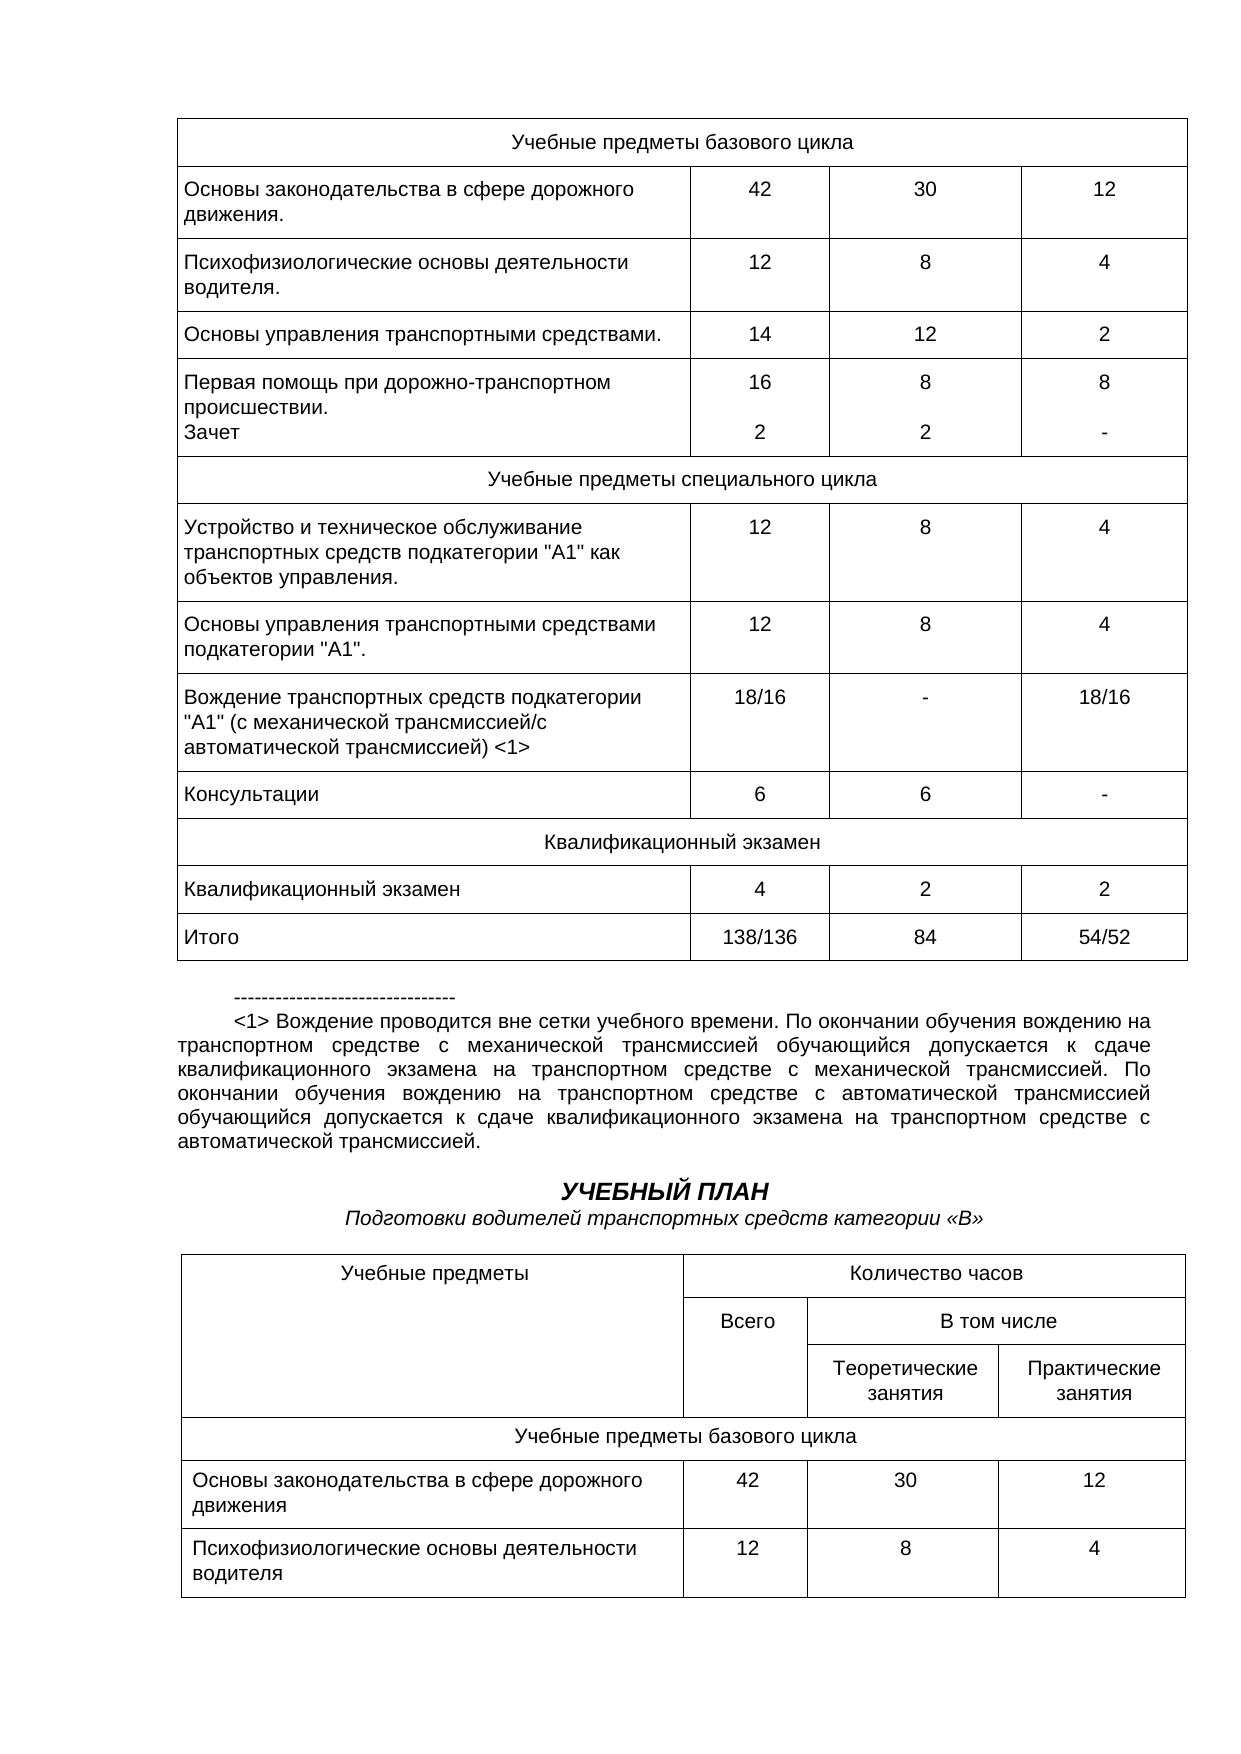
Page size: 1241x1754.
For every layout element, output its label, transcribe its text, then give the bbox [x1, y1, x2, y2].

table_cell Основы законодательства в сфере дорожного движения [182, 1461, 683, 1528]
table_cell 4 [999, 1529, 1185, 1597]
table_cell 2 [830, 866, 1021, 913]
table_cell 4 [1022, 504, 1187, 601]
table_cell Всего [684, 1298, 807, 1417]
table_cell 12 [691, 239, 829, 311]
table_cell 54/52 [1022, 914, 1187, 960]
table_cell 8 [808, 1529, 998, 1597]
table_cell 16 2 [691, 359, 829, 456]
table_cell Основы законодательства в сфере дорожного движения. [178, 167, 690, 238]
table_cell Итого [178, 914, 690, 960]
table_cell 12 [999, 1461, 1185, 1528]
table_cell 18/16 [1022, 674, 1187, 771]
table_cell Вождение транспортных средств подкатегории "A1" (с механической трансмиссией/с автоматической трансмиссией) <1> [178, 674, 690, 771]
table_cell Консультации [178, 772, 690, 818]
table_cell Учебные предметы базового цикла [182, 1418, 1185, 1460]
table_cell 8 2 [830, 359, 1021, 456]
table_cell Квалификационный экзамен [178, 866, 690, 913]
table_header Учебные предметы [182, 1255, 683, 1417]
table_cell 4 [691, 866, 829, 913]
table_cell 2 [1022, 866, 1187, 913]
table_cell Учебные предметы специального цикла [178, 457, 1187, 503]
table_cell Практические занятия [999, 1345, 1185, 1417]
table_cell 30 [808, 1461, 998, 1528]
table_cell 84 [830, 914, 1021, 960]
table_cell 2 [1022, 312, 1187, 358]
table_cell Основы управления транспортными средствами. [178, 312, 690, 358]
table_cell Учебные предметы базового цикла [178, 119, 1187, 166]
text -------------------------------- [177, 985, 1152, 1009]
table_cell Психофизиологические основы деятельности водителя [182, 1529, 683, 1597]
table_cell Устройство и техническое обслуживание транспортных средств подкатегории "A1" как объектов управления. [178, 504, 690, 601]
table_cell 12 [684, 1529, 807, 1597]
table_cell 42 [691, 167, 829, 238]
text УЧЕБНЫЙ ПЛАН [177, 1177, 1152, 1206]
table_cell 12 [691, 504, 829, 601]
table_cell 30 [830, 167, 1021, 238]
table_cell 138/136 [691, 914, 829, 960]
table_cell 8 [830, 504, 1021, 601]
table_cell 4 [1022, 602, 1187, 673]
table_cell Квалификационный экзамен [178, 819, 1187, 865]
text <1> Вождение проводится вне сетки учебного времени. По окончании обучения вождению на транспортном средстве с механической трансмиссией обучающийся допускается к сдаче квалификационного экзамена на транспортном средстве с механической трансмиссией. По окончании обучения вождению на транспортном средстве с автоматической трансмиссией обучающийся допускается к сдаче квалификационного экзамена на транспортном средстве с автоматической трансмиссией. [177, 1009, 1152, 1153]
table_header Количество часов [684, 1255, 1185, 1297]
table_cell Психофизиологические основы деятельности водителя. [178, 239, 690, 311]
table_cell Основы управления транспортными средствами подкатегории "A1". [178, 602, 690, 673]
table_cell 4 [1022, 239, 1187, 311]
table_cell 8 - [1022, 359, 1187, 456]
table_cell Первая помощь при дорожно-транспортном происшествии. Зачет [178, 359, 690, 456]
table_cell 12 [691, 602, 829, 673]
table_cell - [1022, 772, 1187, 818]
table_cell 8 [830, 239, 1021, 311]
table_cell 6 [691, 772, 829, 818]
table_cell 42 [684, 1461, 807, 1528]
table_cell 18/16 [691, 674, 829, 771]
table_cell 14 [691, 312, 829, 358]
table_cell 12 [1022, 167, 1187, 238]
table_cell В том числе [808, 1298, 1185, 1344]
table_cell Теоретические занятия [808, 1345, 998, 1417]
table_cell 12 [830, 312, 1021, 358]
text Подготовки водителей транспортных средств категории «В» [177, 1206, 1152, 1229]
table_cell 6 [830, 772, 1021, 818]
table_cell 8 [830, 602, 1021, 673]
table_cell - [830, 674, 1021, 771]
